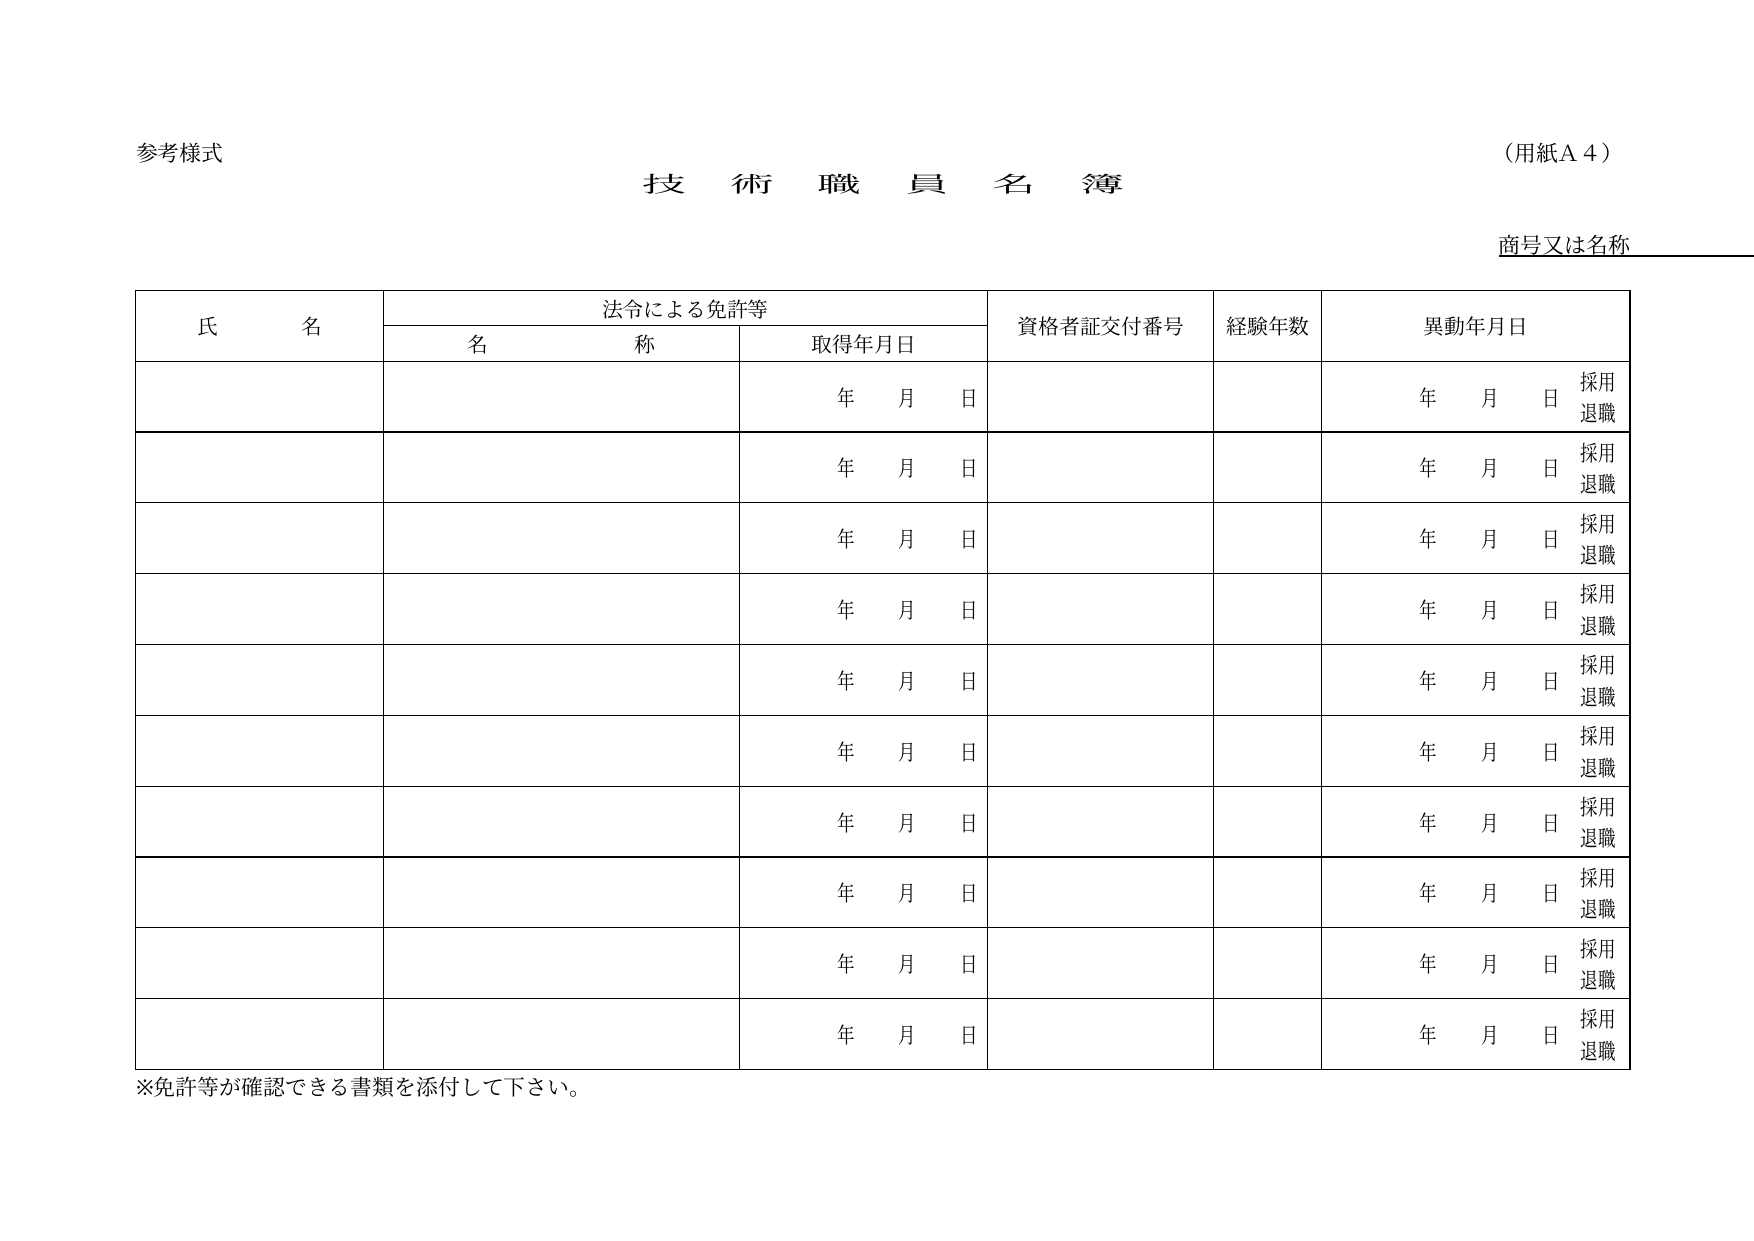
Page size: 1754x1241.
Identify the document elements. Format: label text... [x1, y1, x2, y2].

table_cell [1214, 503, 1321, 573]
table_cell 採用 退職 [1570, 858, 1629, 927]
table_cell 年 月 日 [740, 928, 987, 998]
table_cell [1214, 362, 1321, 431]
table_cell [988, 503, 1213, 573]
table_cell 採用 退職 [1570, 716, 1629, 786]
table_cell [384, 362, 739, 431]
table_cell [1214, 433, 1321, 502]
table_cell 採用 退職 [1570, 928, 1629, 998]
table_cell 年 月 日 [1322, 362, 1570, 431]
table_cell 年 月 日 [1322, 787, 1570, 856]
table_cell [1214, 716, 1321, 786]
table_cell 年 月 日 [740, 503, 987, 573]
table_cell 年 月 日 [740, 433, 987, 502]
table_cell 年 月 日 [1322, 999, 1570, 1069]
table_cell 採用 退職 [1570, 999, 1629, 1069]
table_cell [384, 574, 739, 644]
table_cell [988, 858, 1213, 927]
table_cell [136, 858, 383, 927]
table_cell [988, 574, 1213, 644]
table_cell [1214, 787, 1321, 856]
table_cell [1214, 858, 1321, 927]
table_cell [988, 716, 1213, 786]
table_cell 採用 退職 [1570, 433, 1629, 502]
table_cell [384, 858, 739, 927]
table_cell [136, 433, 383, 502]
table_cell [136, 362, 383, 431]
table_cell [988, 645, 1213, 715]
table_cell [384, 433, 739, 502]
table_cell [988, 928, 1213, 998]
text 参考様式 （用紙Ａ４） [136, 136, 1630, 167]
table_cell 年 月 日 [740, 999, 987, 1069]
text 商号又は名称 [136, 228, 1630, 260]
table_cell 採用 退職 [1570, 503, 1629, 573]
table_cell 年 月 日 [1322, 716, 1570, 786]
table_cell [384, 645, 739, 715]
table_header 経験年数 [1214, 291, 1321, 361]
table_cell [136, 928, 383, 998]
table_cell [136, 574, 383, 644]
table_cell 採用 退職 [1570, 362, 1629, 431]
table_cell [136, 787, 383, 856]
table_cell 年 月 日 [740, 362, 987, 431]
table_cell [384, 716, 739, 786]
table_cell 年 月 日 [740, 716, 987, 786]
table_cell 年 月 日 [740, 645, 987, 715]
table_cell 年 月 日 [1322, 503, 1570, 573]
table_header 異動年月日 [1322, 291, 1629, 361]
table_cell [1214, 645, 1321, 715]
table_cell [988, 362, 1213, 431]
table_cell [988, 787, 1213, 856]
table_cell 名 称 [384, 326, 739, 361]
table_cell 年 月 日 [1322, 858, 1570, 927]
table_cell [136, 645, 383, 715]
table_cell [1214, 999, 1321, 1069]
table_header 氏 名 [136, 291, 383, 361]
table_cell 年 月 日 [740, 787, 987, 856]
table_header 資格者証交付番号 [988, 291, 1213, 361]
table_cell 採用 退職 [1570, 645, 1629, 715]
text 技 術 職 員 名 簿 [136, 167, 1630, 199]
table_cell 年 月 日 [1322, 433, 1570, 502]
text ※免許等が確認できる書類を添付して下さい。 [136, 1070, 1630, 1102]
table_cell [384, 787, 739, 856]
table_cell 採用 退職 [1570, 787, 1629, 856]
table_cell 採用 退職 [1570, 574, 1629, 644]
table_header 法令による免許等 [384, 291, 987, 325]
table_cell 年 月 日 [1322, 645, 1570, 715]
table_cell 年 月 日 [1322, 574, 1570, 644]
table_cell [988, 999, 1213, 1069]
table_cell [384, 999, 739, 1069]
table_cell [136, 716, 383, 786]
table_cell 年 月 日 [1322, 928, 1570, 998]
table_cell [136, 503, 383, 573]
table_cell 年 月 日 [740, 574, 987, 644]
table_cell [384, 503, 739, 573]
table_cell [988, 433, 1213, 502]
table_cell 年 月 日 [740, 858, 987, 927]
table_cell [136, 999, 383, 1069]
table_cell 取得年月日 [740, 326, 987, 361]
table_cell [384, 928, 739, 998]
table_cell [1214, 574, 1321, 644]
table_cell [1214, 928, 1321, 998]
